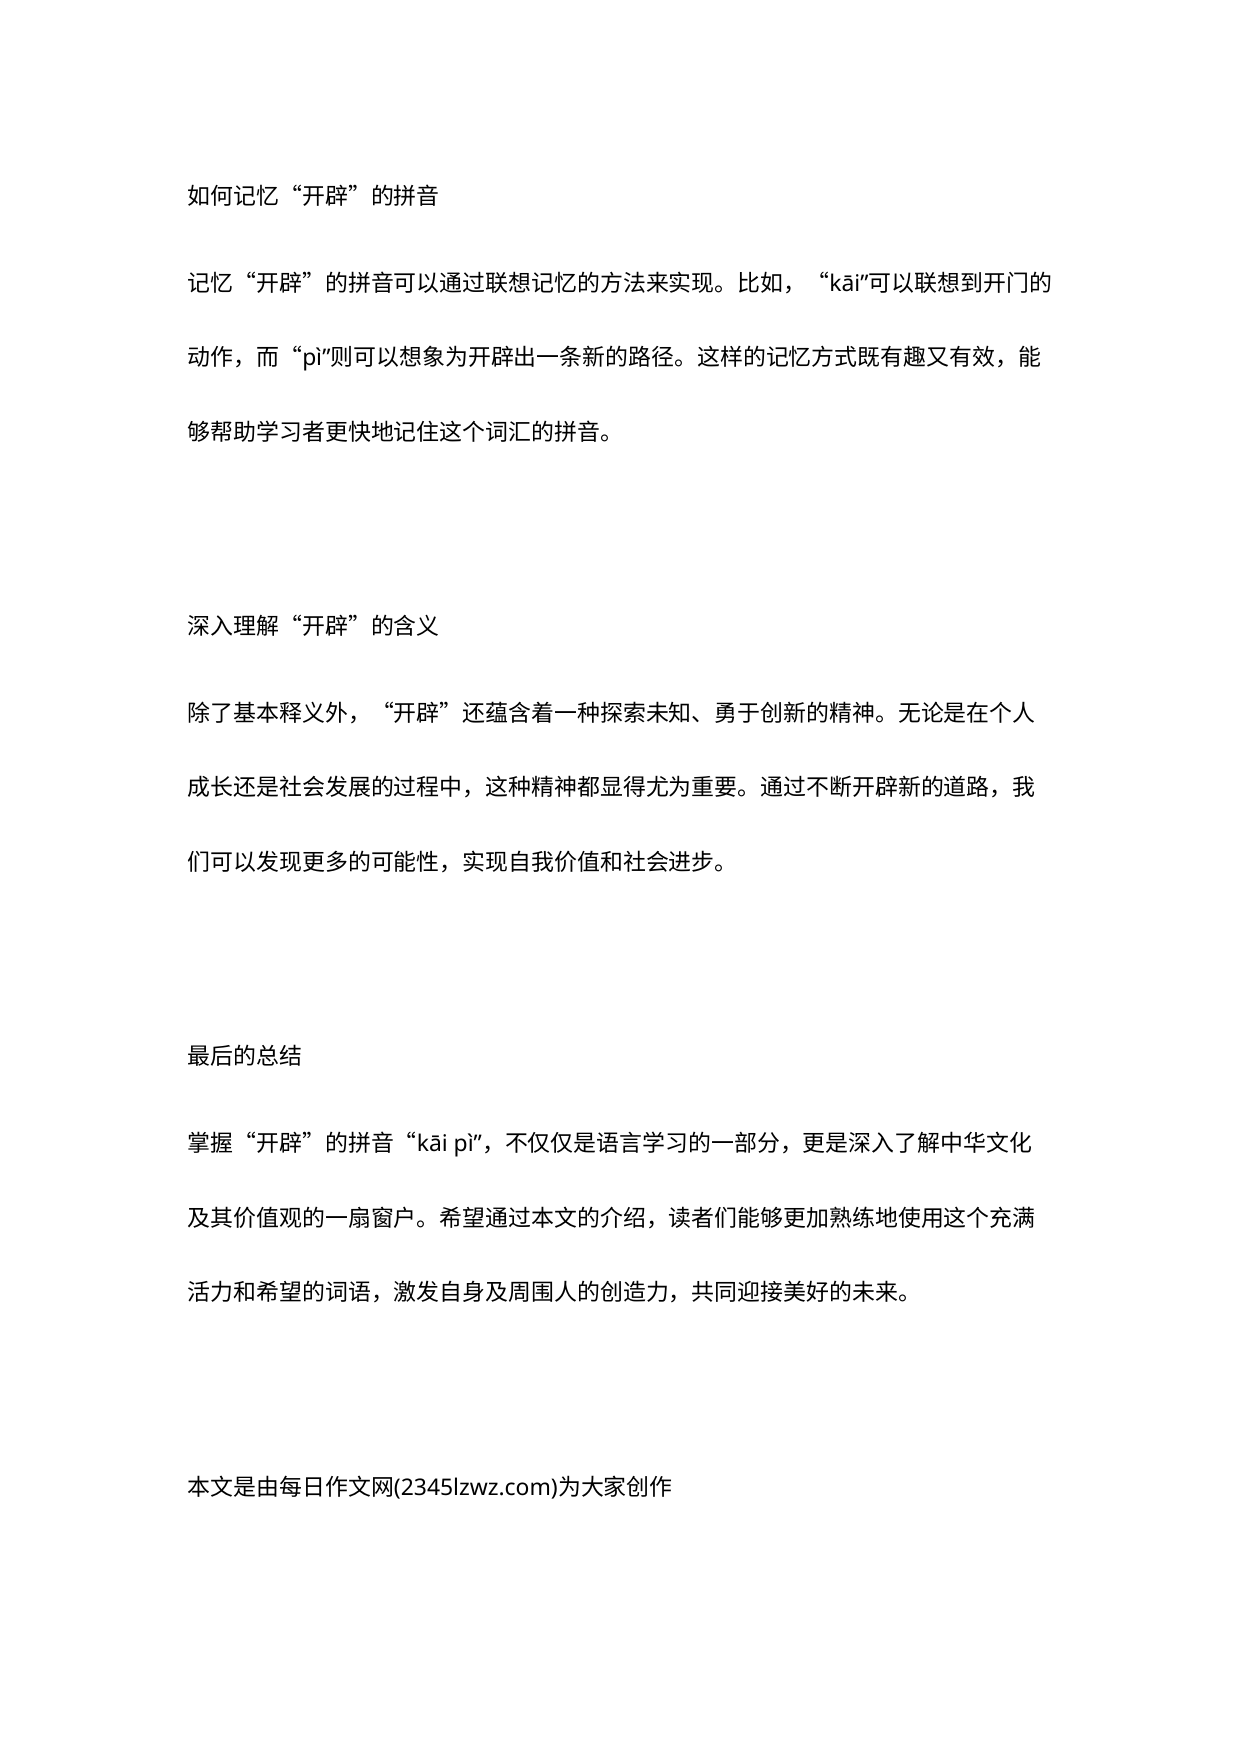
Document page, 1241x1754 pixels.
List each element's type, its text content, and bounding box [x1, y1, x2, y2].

text 记忆“开辟”的拼音可以通过联想记忆的方法来实现。比如，“kāi”可以联想到开门的动作，而“pì”则可以想象为开辟出一条新的路径。这样的记忆方式既有趣又有效，能够帮助学习者更快地记住这个词汇的拼音。 [187, 248, 1053, 463]
text 深入理解“开辟”的含义 [187, 592, 1053, 657]
text 最后的总结 [187, 1022, 1053, 1087]
text 掌握“开辟”的拼音“kāi pì”，不仅仅是语言学习的一部分，更是深入了解中华文化及其价值观的一扇窗户。希望通过本文的介绍，读者们能够更加熟练地使用这个充满活力和希望的词语，激发自身及周围人的创造力，共同迎接美好的未来。 [187, 1109, 1053, 1323]
text 如何记忆“开辟”的拼音 [187, 162, 1053, 227]
text 除了基本释义外，“开辟”还蕴含着一种探索未知、勇于创新的精神。无论是在个人成长还是社会发展的过程中，这种精神都显得尤为重要。通过不断开辟新的道路，我们可以发现更多的可能性，实现自我价值和社会进步。 [187, 679, 1053, 893]
text 本文是由每日作文网(2345lzwz.com)为大家创作 [187, 1453, 1053, 1518]
